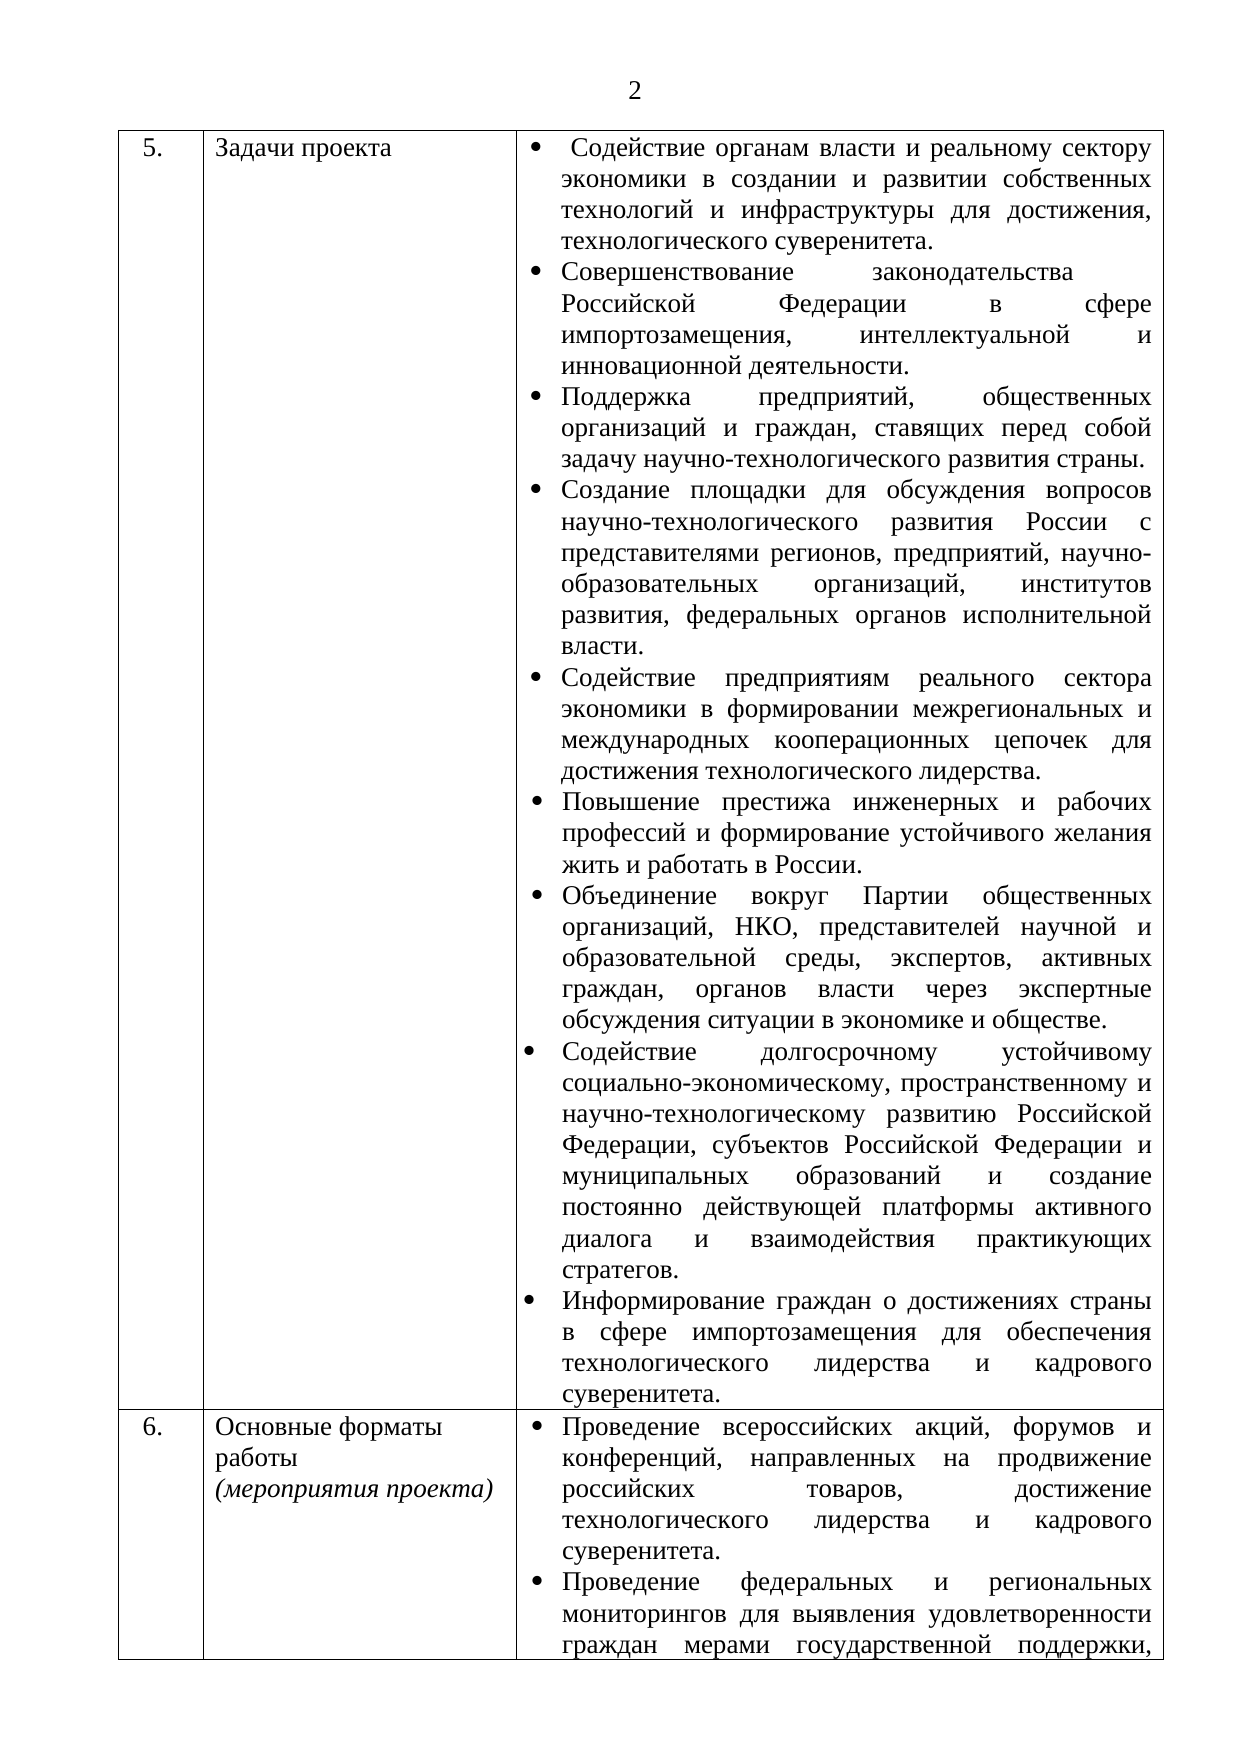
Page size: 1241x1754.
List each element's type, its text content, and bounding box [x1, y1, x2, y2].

table_cell Содействие органам власти и реальному сектору экономики в создании и развитии собственных технологий и инфраструктуры для достижения, технологического суверенитета. Совершенствование законодательства Российской Федерации в сфере импортозамещения, интеллектуальной и инновационной деятельности. Поддержка предприятий, общественных организаций и граждан, ставящих перед собой задачу научно-технологического развития страны. Создание площадки для обсуждения вопросов научно-технологического развития России с представителями регионов, предприятий, научно-образовательных организаций, институтов развития, федеральных органов исполнительной власти. Содействие предприятиям реального сектора экономики в формировании межрегиональных и международных кооперационных цепочек для достижения технологического лидерства. Повышение престижа инженерных и рабочих профессий и формирование устойчивого желания жить и работать в России. Объединение вокруг Партии общественных организаций, НКО, представителей научной и образовательной среды, экспертов, активных граждан, органов власти через экспертные обсуждения ситуации в экономике и обществе. Содействие долгосрочному устойчивому социально-экономическому, пространственному и научно-технологическому развитию Российской Федерации, субъектов Российской Федерации и муниципальных образований и создание постоянно действующей платформы активного диалога и взаимодействия практикующих стратегов. Информирование граждан о достижениях страны в сфере импортозамещения для обеспечения технологического лидерства и кадрового суверенитета. [517, 131, 1163, 1409]
table_cell Задачи проекта [204, 131, 516, 1409]
table_cell [119, 131, 203, 1409]
table_cell [119, 1410, 203, 1659]
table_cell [517, 1410, 1163, 1659]
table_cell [204, 1410, 516, 1659]
